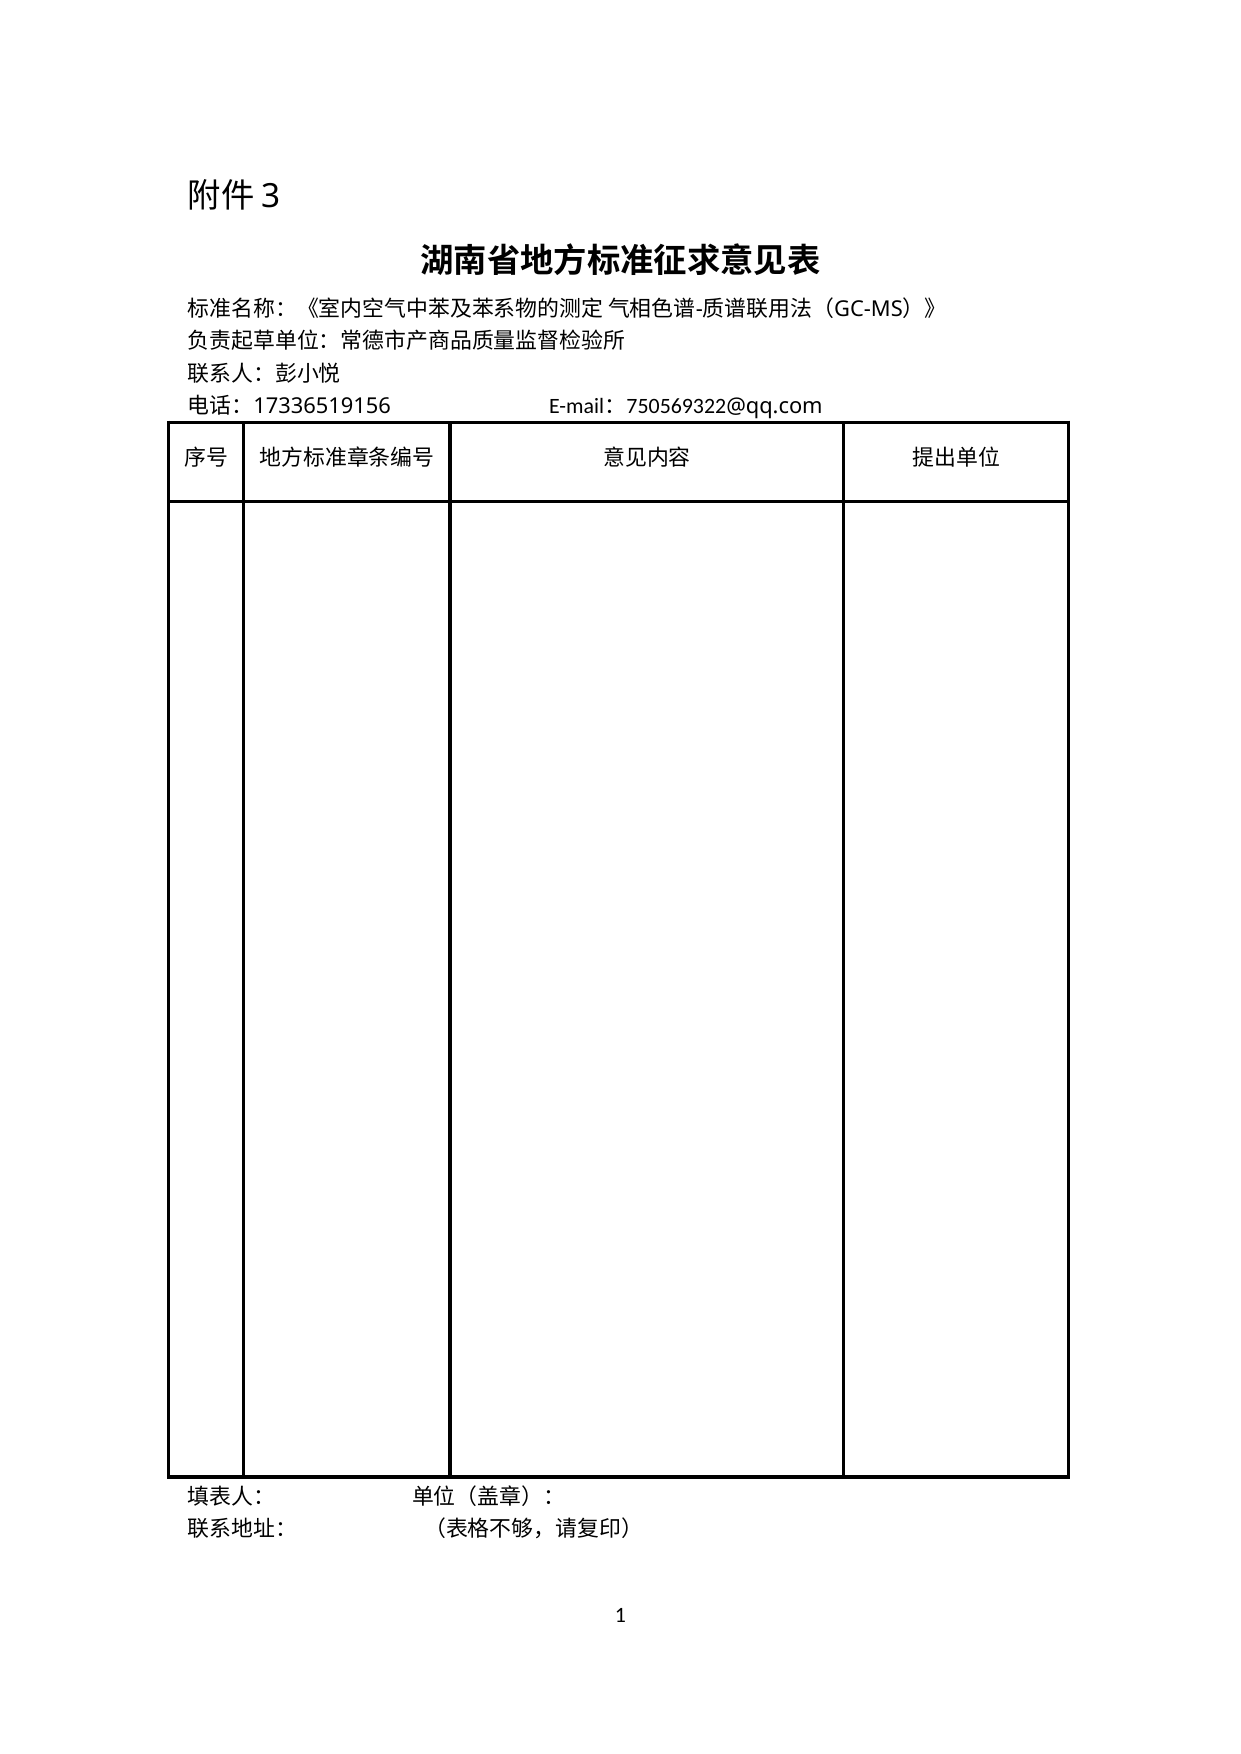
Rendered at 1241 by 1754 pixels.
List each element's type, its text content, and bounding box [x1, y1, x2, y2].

table_header 地方标准章条编号 [245, 424, 448, 500]
text 电话：17336519156 E-mail：750569322@qq.com [187, 388, 1053, 421]
text 填表人： 单位（盖章）： [187, 1479, 1053, 1511]
text 附件3 [187, 161, 1053, 226]
table_header 序号 [170, 424, 242, 500]
text 湖南省地方标准征求意见表 [187, 226, 1053, 291]
table_header 意见内容 [452, 424, 842, 500]
table_cell [845, 503, 1067, 1475]
text 联系地址： （表格不够，请复印） [187, 1511, 1053, 1543]
table_cell [452, 503, 842, 1475]
text 标准名称：《室内空气中苯及苯系物的测定 气相色谱-质谱联用法（GC-MS）》 [187, 291, 1053, 323]
text 联系人：彭小悦 [187, 356, 1053, 388]
table_cell [245, 503, 448, 1475]
text 负责起草单位：常德市产商品质量监督检验所 [187, 323, 1053, 356]
table_header 提出单位 [845, 424, 1067, 500]
table_cell [170, 503, 242, 1475]
